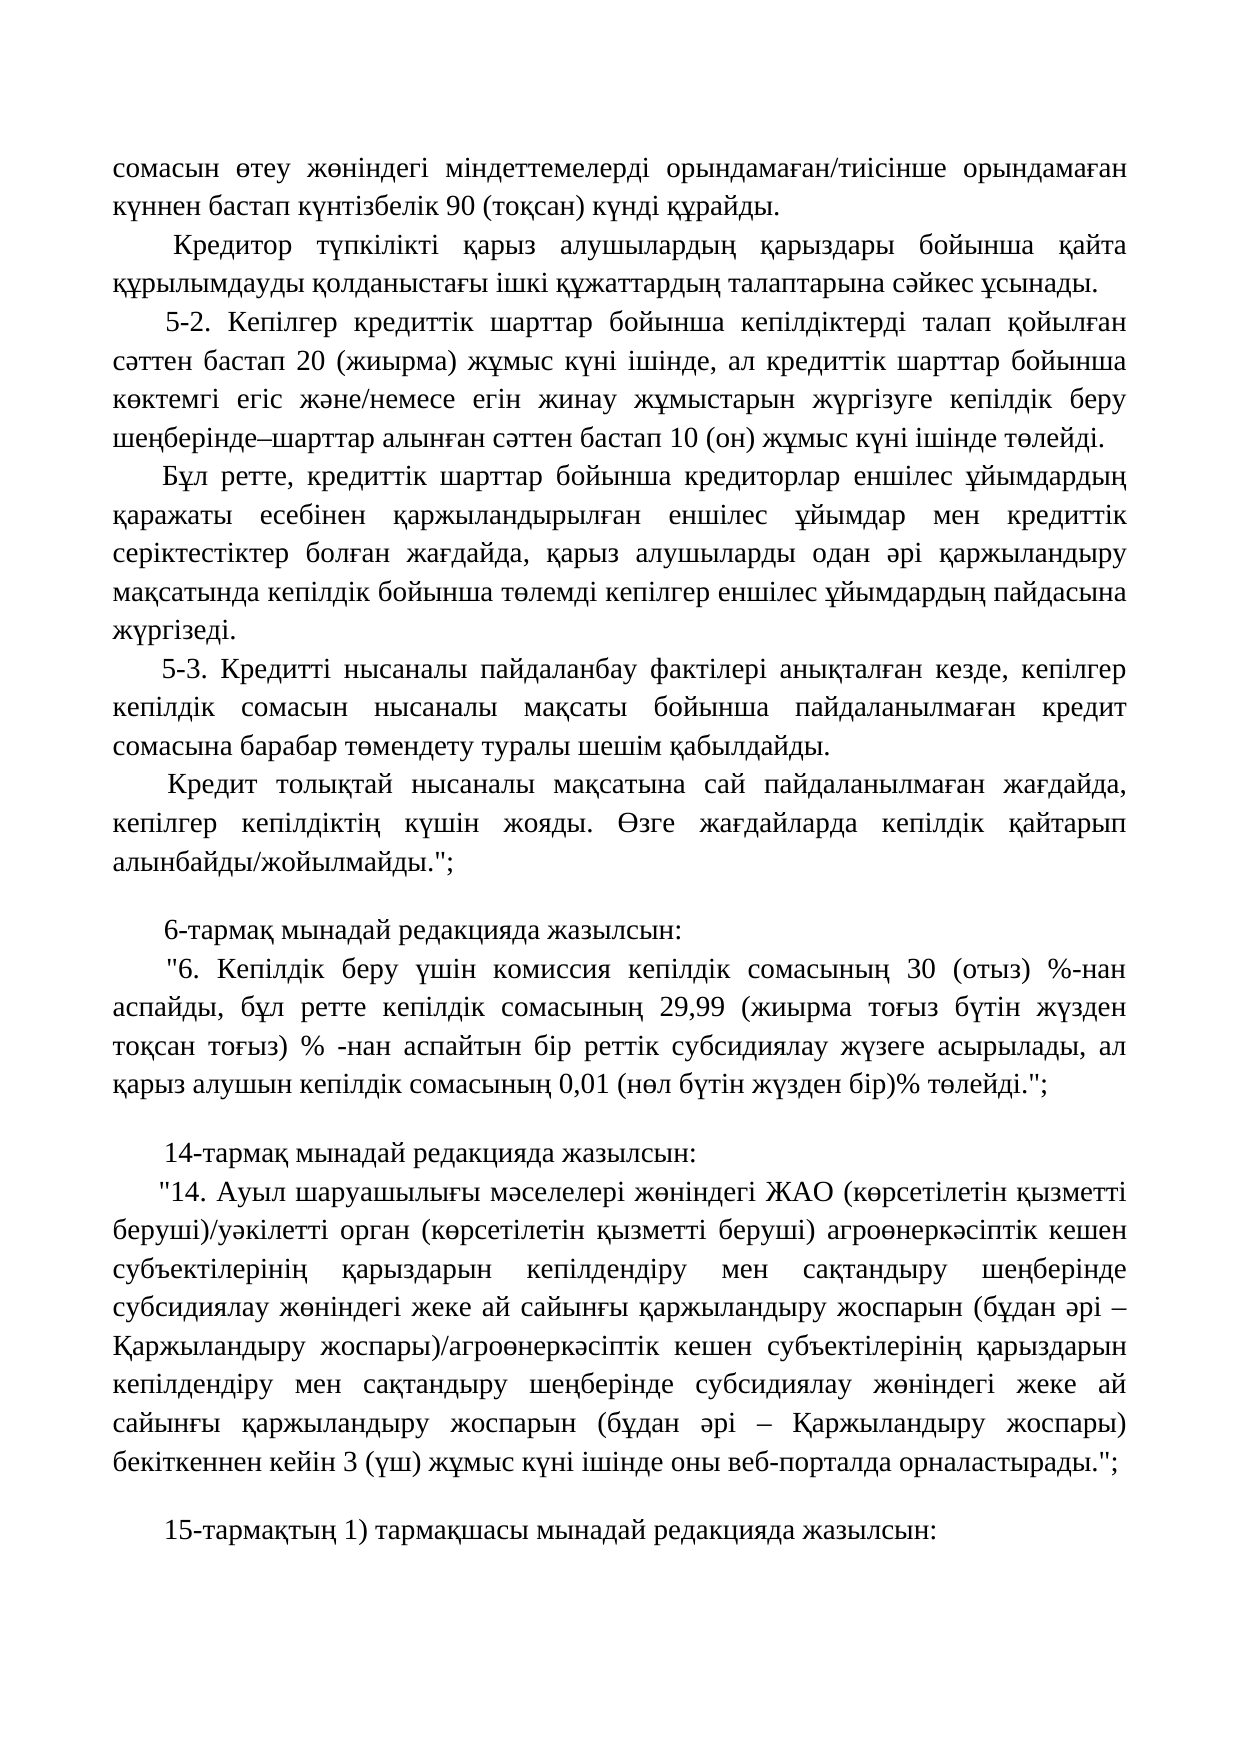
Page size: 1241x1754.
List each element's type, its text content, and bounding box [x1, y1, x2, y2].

text 14-тармақ мынадай редакцияда жазылсын: [112, 1135, 1128, 1169]
text Кредитор түпкілікті қарыз алушылардың қарыздары бойынша қайта құрылымдауды қолданыстағы ішкі құжаттардың талаптарына сәйкес ұсынады. [112, 227, 1128, 299]
text 5-2. Кепілгер кредиттік шарттар бойынша кепілдіктерді талап қойылған сәттен бастап 20 (жиырма) жұмыс күні ішінде, ал кредиттік шарттар бойынша көктемгі егіс және/немесе егін жинау жұмыстарын жүргізуге кепілдік беру шеңберінде–шарттар алынған сәттен бастап 10 (он) жұмыс күні ішінде төлейді. [112, 304, 1128, 453]
text 15-тармақтың 1) тармақшасы мынадай редакцияда жазылсын: [112, 1512, 1128, 1546]
text 5-3. Кредитті нысаналы пайдаланбау фактілері анықталған кезде, кепілгер кепілдік сомасын нысаналы мақсаты бойынша пайдаланылмаған кредит сомасына барабар төмендету туралы шешім қабылдайды. [112, 651, 1128, 762]
text "14. Ауыл шаруашылығы мәселелері жөніндегі ЖАО (көрсетілетін қызметті беруші)/уәкілетті орган (көрсетілетін қызметті беруші) агроөнеркәсіптік кешен субъектілерінің қарыздарын кепілдендіру мен сақтандыру шеңберінде субсидиялау жөніндегі жеке ай сайынғы қаржыландыру жоспарын (бұдан әрі – Қаржыландыру жоспары)/агроөнеркәсіптік кешен субъектілерінің қарыздарын кепілдендіру мен сақтандыру шеңберінде субсидиялау жөніндегі жеке ай сайынғы қаржыландыру жоспарын (бұдан әрі – Қаржыландыру жоспары) бекіткеннен кейін 3 (үш) жұмыс күні ішінде оны веб-порталда орналастырады."; [112, 1174, 1128, 1477]
text Кредит толықтай нысаналы мақсатына сай пайдаланылмаған жағдайда, кепілгер кепілдіктің күшін жояды. Өзге жағдайларда кепілдік қайтарып алынбайды/жойылмайды."; [112, 767, 1128, 877]
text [112, 150, 1128, 222]
text 6-тармақ мынадай редакцияда жазылсын: [112, 912, 1128, 946]
text Бұл ретте, кредиттік шарттар бойынша кредиторлар еншілес ұйымдардың қаражаты есебінен қаржыландырылған еншілес ұйымдар мен кредиттік серіктестіктер болған жағдайда, қарыз алушыларды одан әрі қаржыландыру мақсатында кепілдік бойынша төлемді кепілгер еншілес ұйымдардың пайдасына жүргізеді. [112, 458, 1128, 646]
text "6. Кепілдік беру үшін комиссия кепілдік сомасының 30 (отыз) %-нан аспайды, бұл ретте кепілдік сомасының 29,99 (жиырма тоғыз бүтін жүзден тоқсан тоғыз) % -нан аспайтын бір реттік субсидиялау жүзеге асырылады, ал қарыз алушын кепілдік сомасының 0,01 (нөл бүтін жүзден бір)% төлейді."; [112, 951, 1128, 1100]
